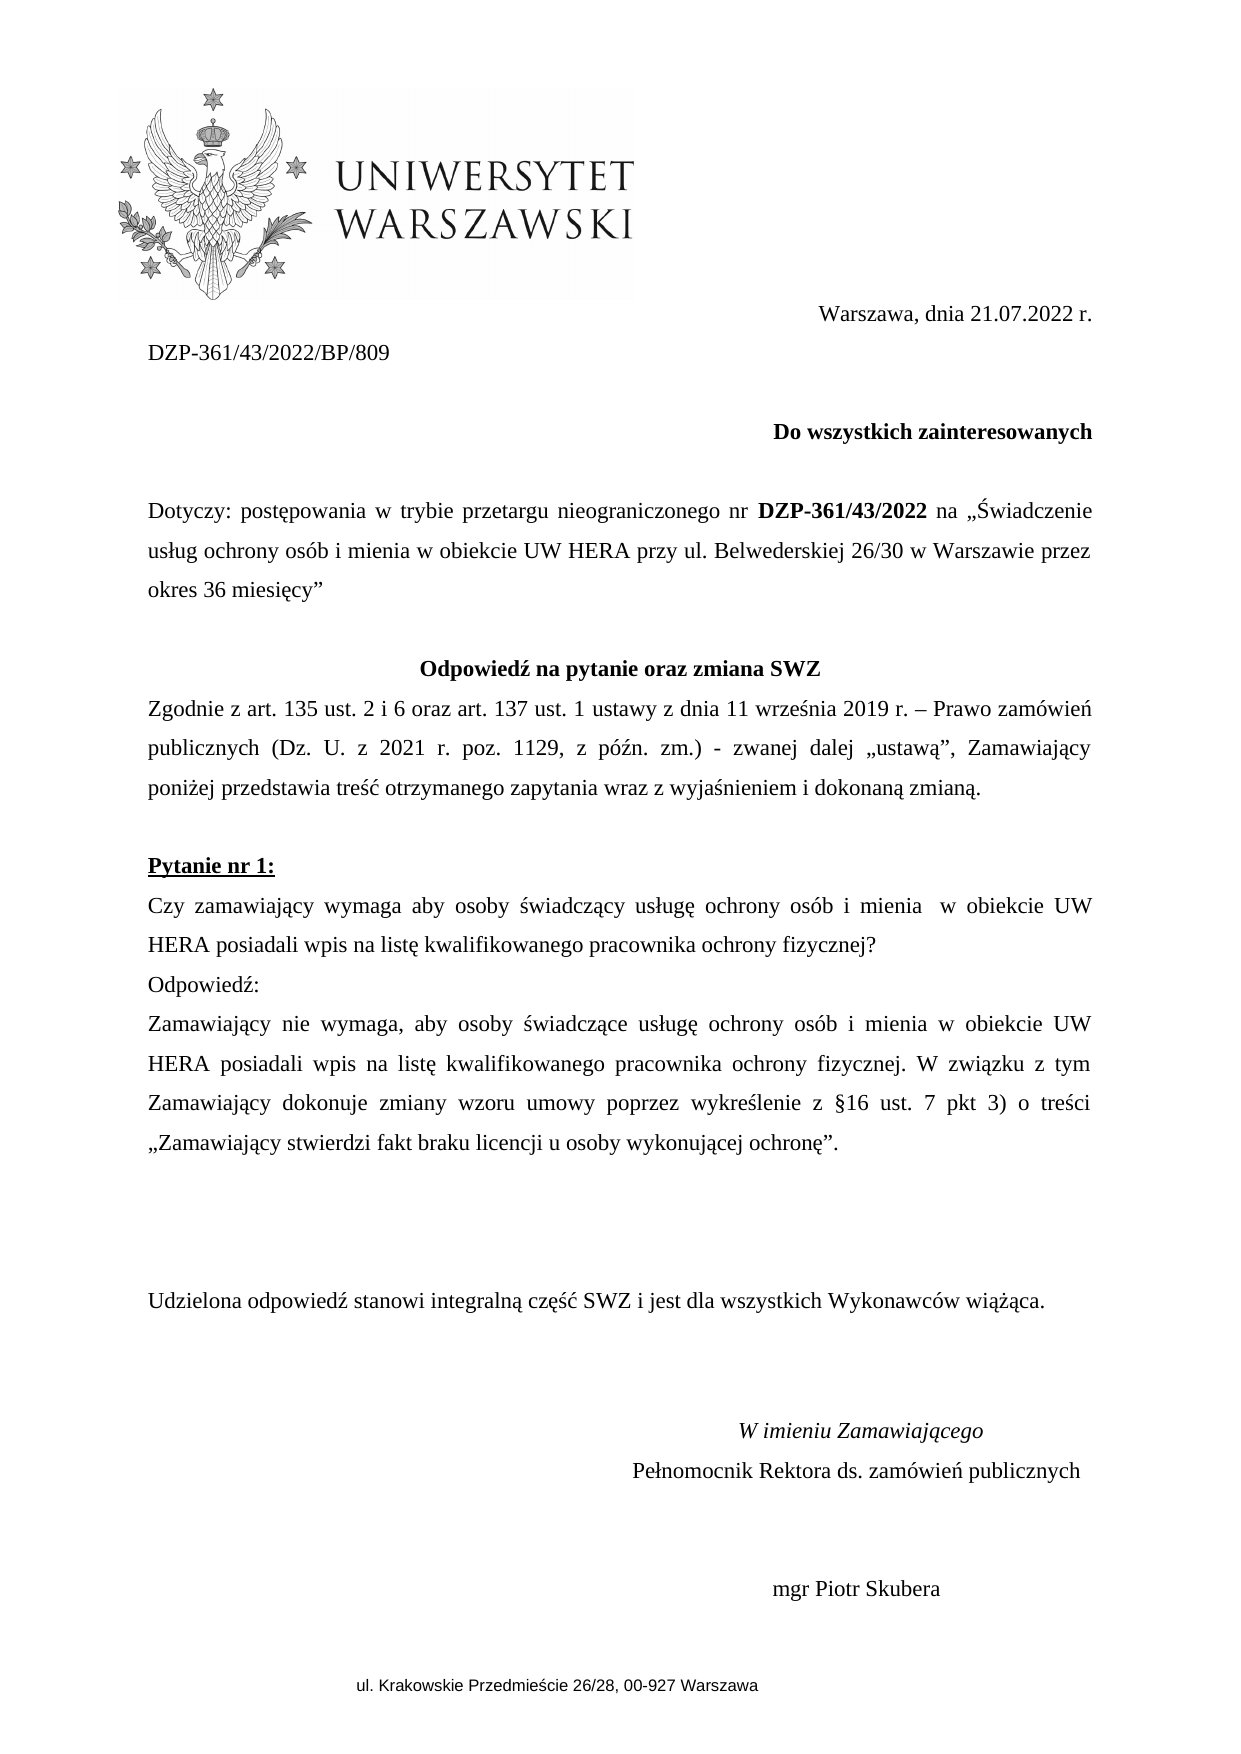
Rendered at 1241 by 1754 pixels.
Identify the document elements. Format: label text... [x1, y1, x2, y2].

text Do wszystkich zainteresowanych [738, 418, 1092, 444]
picture [118, 88, 634, 300]
text Odpowiedź: [148, 971, 1092, 997]
text W imieniu Zamawiającego [664, 1417, 1092, 1443]
text DZP-361/43/2022/BP/809 [148, 339, 1092, 366]
text Warszawa, dnia 21.07.2022 r. [738, 300, 1092, 326]
text Pełnomocnik Rektora ds. zamówień publicznych [620, 1457, 1092, 1483]
text Czy zamawiający wymaga aby osoby świadczący usługę ochrony osób i mienia w obiekcie UW HERA posiadali wpis na listę kwalifikowanego pracownika ochrony fizycznej? [148, 892, 1092, 958]
text Pytanie nr 1: [148, 852, 1092, 879]
text Odpowiedź na pytanie oraz zmiana SWZ [148, 655, 1092, 681]
text Zamawiający nie wymaga, aby osoby świadczące usługę ochrony osób i mienia w obiekcie UW HERA posiadali wpis na listę kwalifikowanego pracownika ochrony fizycznej. W związku z tym Zamawiający dokonuje zmiany wzoru umowy poprzez wykreślenie z §16 ust. 7 pkt 3) o treści „Zamawiający stwierdzi fakt braku licencji u osoby wykonującej ochronę”. [148, 1010, 1092, 1155]
text mgr Piotr Skubera [620, 1575, 1092, 1601]
text Zgodnie z art. 135 ust. 2 i 6 oraz art. 137 ust. 1 ustawy z dnia 11 września 2019 r. – Prawo zamówień publicznych (Dz. U. z 2021 r. poz. 1129, z późn. zm.) - zwanej dalej „ustawą”, Zamawiający poniżej przedstawia treść otrzymanego zapytania wraz z wyjaśnieniem i dokonaną zmianą. [148, 694, 1092, 800]
text Udzielona odpowiedź stanowi integralną część SWZ i jest dla wszystkich Wykonawców wiążąca. [148, 1287, 1092, 1313]
text Dotyczy: postępowania w trybie przetargu nieograniczonego nr DZP-361/43/2022 na „Świadczenie usług ochrony osób i mienia w obiekcie UW HERA przy ul. Belwederskiej 26/30 w Warszawie przez okres 36 miesięcy” [148, 497, 1092, 602]
